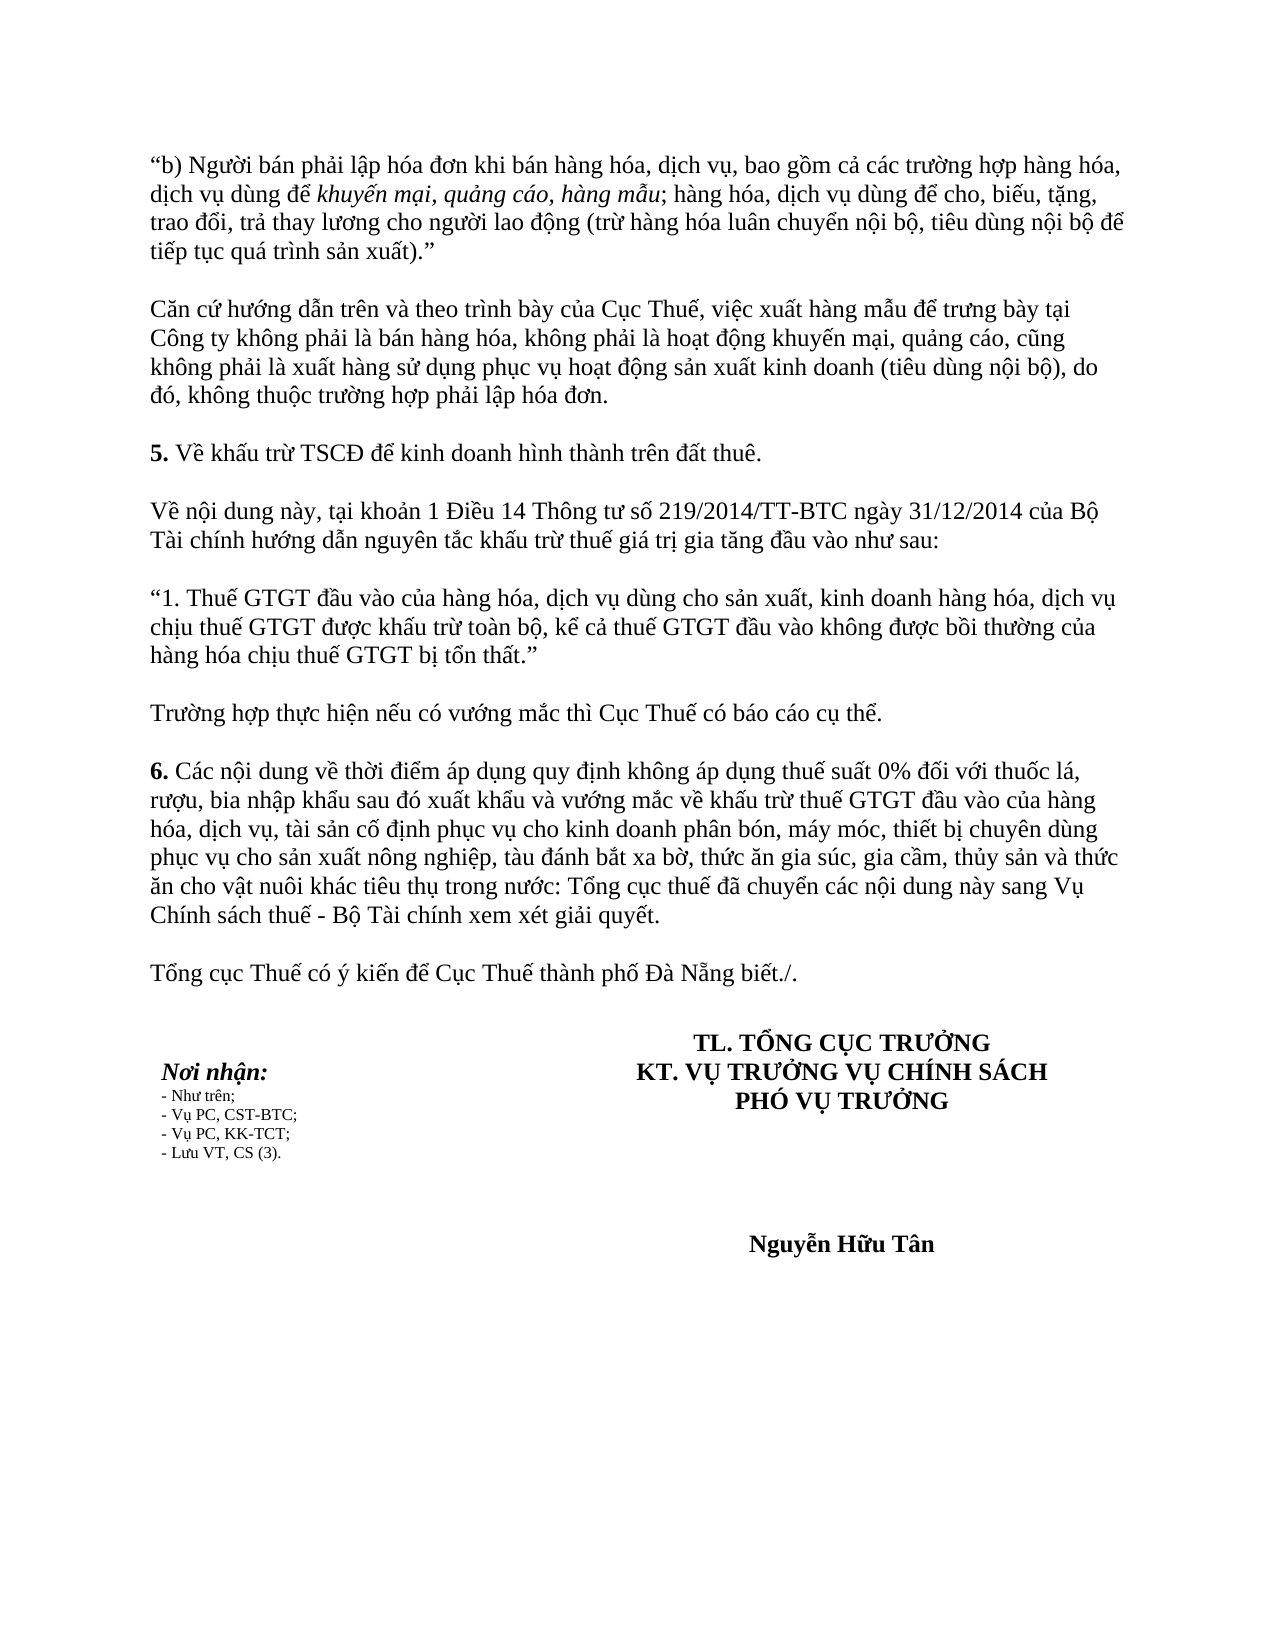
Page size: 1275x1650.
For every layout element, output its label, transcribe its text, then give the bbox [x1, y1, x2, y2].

text 5. Về khấu trừ TSCĐ để kinh doanh hình thành trên đất thuê. [150, 438, 1125, 467]
text Căn cứ hướng dẫn trên và theo trình bày của Cục Thuế, việc xuất hàng mẫu để trưng bày tại Công ty không phải là bán hàng hóa, không phải là hoạt động khuyến mại, quảng cáo, cũng không phải là xuất hàng sử dụng phục vụ hoạt động sản xuất kinh doanh (tiêu dùng nội bộ), do đó, không thuộc trường hợp phải lập hóa đơn. [150, 294, 1125, 409]
text “b) Người bán phải lập hóa đơn khi bán hàng hóa, dịch vụ, bao gồm cả các trường hợp hàng hóa, dịch vụ dùng để khuyến mại, quảng cáo, hàng mẫu; hàng hóa, dịch vụ dùng để cho, biếu, tặng, trao đổi, trả thay lương cho người lao động (trừ hàng hóa luân chuyển nội bộ, tiêu dùng nội bộ để tiếp tục quá trình sản xuất).” [150, 150, 1125, 265]
text Về nội dung này, tại khoản 1 Điều 14 Thông tư số 219/2014/TT-BTC ngày 31/12/2014 của Bộ Tài chính hướng dẫn nguyên tắc khấu trừ thuế giá trị gia tăng đầu vào như sau: [150, 496, 1125, 554]
table_header Nơi nhận: - Như trên; - Vụ PC, CST-BTC; - Vụ PC, KK-TCT; - Lưu VT, CS (3). [150, 1016, 611, 1258]
text 6. Các nội dung về thời điểm áp dụng quy định không áp dụng thuế suất 0% đối với thuốc lá, rượu, bia nhập khẩu sau đó xuất khẩu và vướng mắc về khấu trừ thuế GTGT đầu vào của hàng hóa, dịch vụ, tài sản cố định phục vụ cho kinh doanh phân bón, máy móc, thiết bị chuyên dùng phục vụ cho sản xuất nông nghiệp, tàu đánh bắt xa bờ, thức ăn gia súc, gia cầm, thủy sản và thức ăn cho vật nuôi khác tiêu thụ trong nước: Tổng cục thuế đã chuyển các nội dung này sang Vụ Chính sách thuế - Bộ Tài chính xem xét giải quyết. [150, 756, 1125, 929]
table_header TL. TỔNG CỤC TRƯỞNG KT. VỤ TRƯỞNG VỤ CHÍNH SÁCH PHÓ VỤ TRƯỞNG Nguyễn Hữu Tân [611, 1016, 1072, 1258]
text “1. Thuế GTGT đầu vào của hàng hóa, dịch vụ dùng cho sản xuất, kinh doanh hàng hóa, dịch vụ chịu thuế GTGT được khấu trừ toàn bộ, kể cả thuế GTGT đầu vào không được bồi thường của hàng hóa chịu thuế GTGT bị tổn thất.” [150, 583, 1125, 669]
text Trường hợp thực hiện nếu có vướng mắc thì Cục Thuế có báo cáo cụ thể. [150, 698, 1125, 727]
text Tổng cục Thuế có ý kiến để Cục Thuế thành phố Đà Nẵng biết./. [150, 958, 1125, 987]
